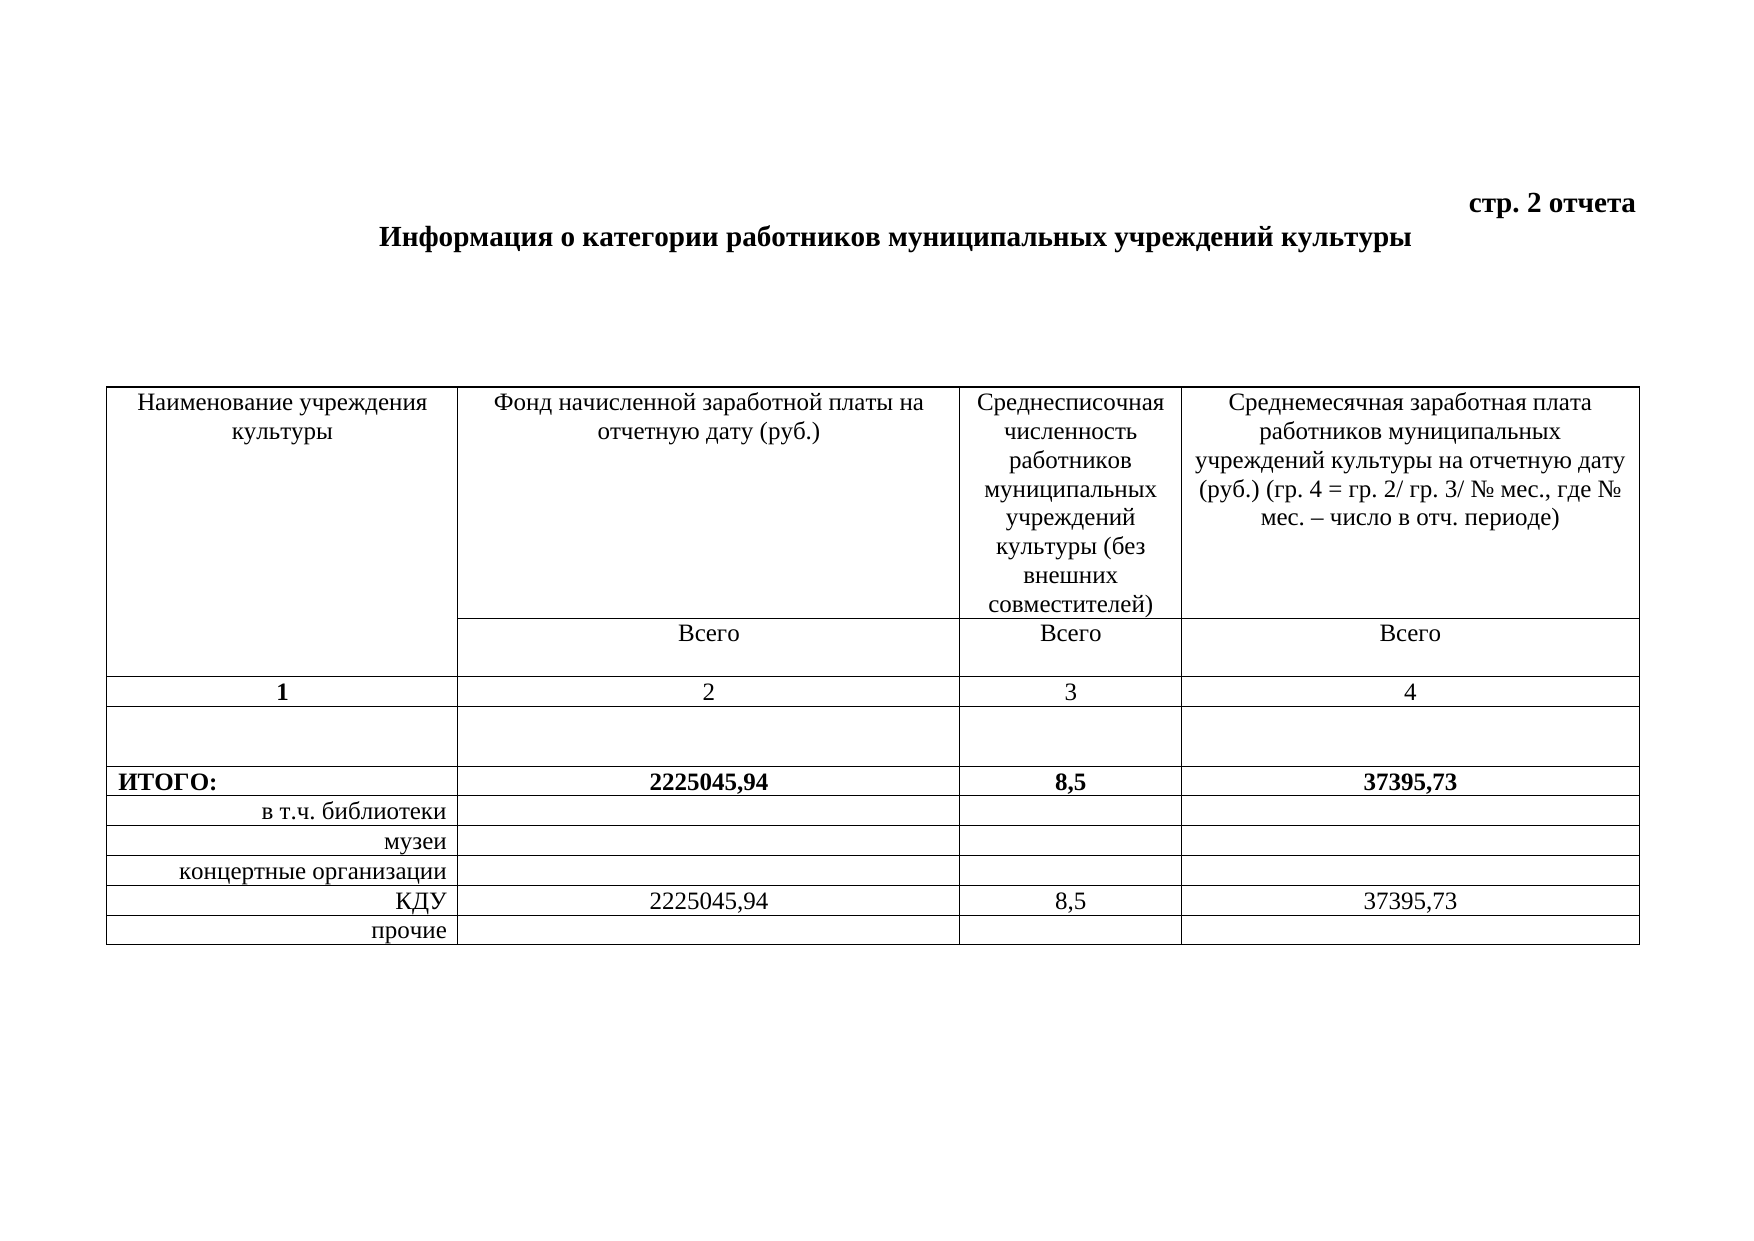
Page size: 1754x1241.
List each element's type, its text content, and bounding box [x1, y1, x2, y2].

table_cell [458, 856, 959, 885]
table_cell Всего [960, 619, 1181, 676]
table_cell 2 [458, 677, 959, 706]
table_header Наименование учреждения культуры [107, 388, 457, 676]
table_cell [1182, 856, 1639, 885]
table_cell [960, 707, 1181, 766]
table_cell ИТОГО: [107, 767, 457, 795]
table_cell 4 [1182, 677, 1639, 706]
table_cell 37395,73 [1182, 767, 1639, 795]
table_cell Всего [1182, 619, 1639, 676]
table_cell [458, 796, 959, 825]
table_header Фонд начисленной заработной платы на отчетную дату (руб.) [458, 388, 959, 617]
table_cell [1182, 916, 1639, 944]
table_cell прочие [107, 916, 457, 944]
table_cell музеи [107, 826, 457, 855]
table_cell [458, 826, 959, 855]
table_cell 3 [960, 677, 1181, 706]
table_cell 1 [107, 677, 457, 706]
table_cell [458, 707, 959, 766]
table_cell [458, 916, 959, 944]
table_cell Всего [458, 619, 959, 676]
table_cell [960, 826, 1181, 855]
table_cell 37395,73 [1182, 886, 1639, 914]
table_cell 2225045,94 [458, 886, 959, 914]
table_cell [1182, 796, 1639, 825]
table_cell [960, 796, 1181, 825]
table_cell концертные организации [107, 856, 457, 885]
table_header Среднемесячная заработная плата работников муниципальных учреждений культуры на отчетную дату (руб.) (гр. 4 = гр. 2/ гр. 3/ № мес., где № мес. – число в отч. периоде) [1182, 388, 1639, 617]
table_header Среднесписочная численность работников муниципальных учреждений культуры (без внешних совместителей) [960, 388, 1181, 617]
table_cell 8,5 [960, 767, 1181, 795]
table_cell КДУ [107, 886, 457, 914]
text стр. 2 отчета [156, 185, 1636, 219]
table_cell [960, 916, 1181, 944]
table_cell [107, 707, 457, 766]
table_cell 2225045,94 [458, 767, 959, 795]
table_cell [1182, 707, 1639, 766]
table_cell [1182, 826, 1639, 855]
table_cell 8,5 [960, 886, 1181, 914]
text Информация о категории работников муниципальных учреждений культуры [156, 219, 1636, 252]
table_cell [960, 856, 1181, 885]
table_cell в т.ч. библиотеки [107, 796, 457, 825]
